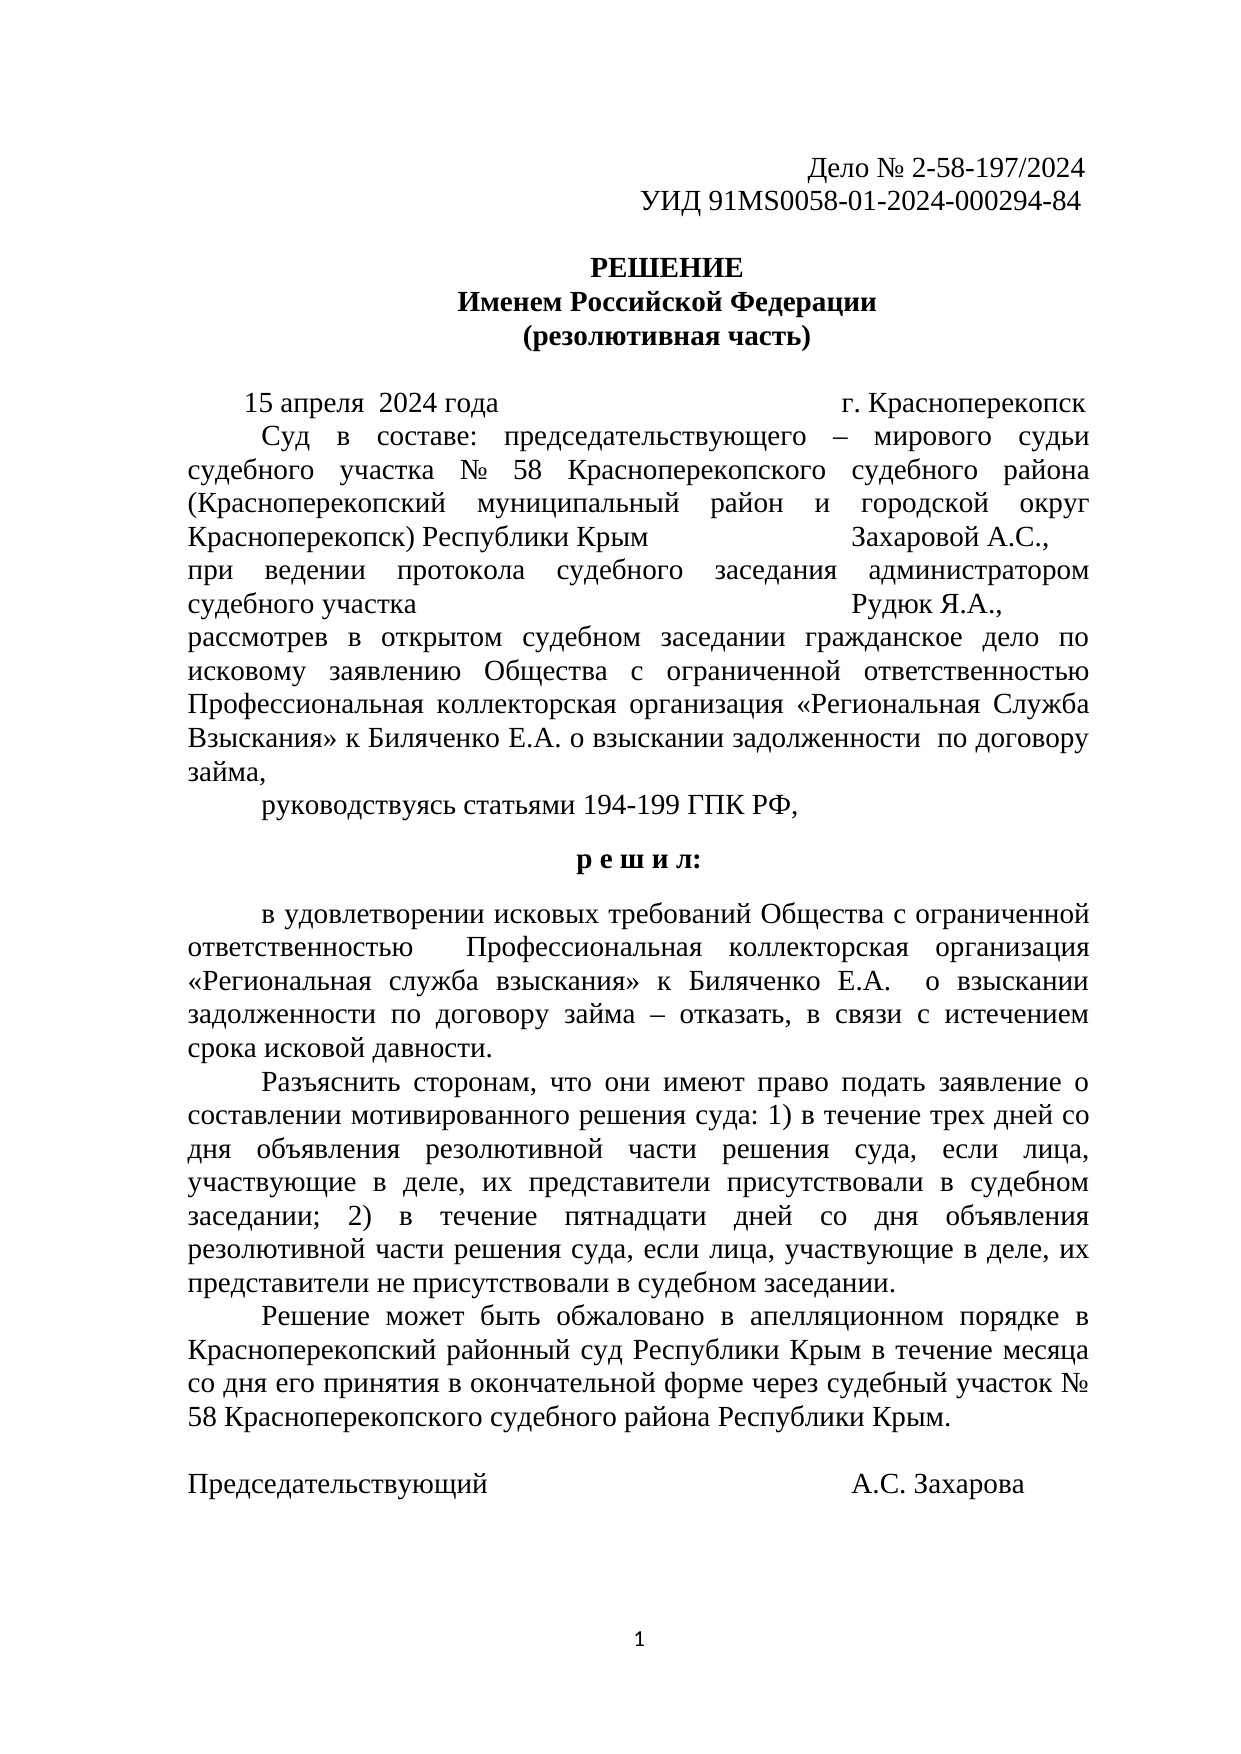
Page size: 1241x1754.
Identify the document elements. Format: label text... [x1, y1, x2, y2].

text рассмотрев в открытом судебном заседании гражданское дело по исковому заявлению Общества с ограниченной ответственностью Профессиональная коллекторская организация «Региональная Служба Взыскания» к Биляченко Е.А. о взыскании задолженности по договору займа, [187, 619, 1090, 787]
text Суд в составе: председательствующего – мирового судьи судебного участка № 58 Красноперекопского судебного района (Красноперекопский муниципальный район и городской округ Красноперекопск) Республики Крым Захаровой А.С., [187, 418, 1090, 552]
text УИД 91MS0058-01-2024-000294-84 [187, 183, 1090, 217]
text (резолютивная часть) [187, 318, 1090, 351]
text руководствуясь статьями 194-199 ГПК РФ, [187, 787, 1090, 821]
text Именем Российской Федерации [187, 284, 1090, 318]
text РЕШЕНИЕ [187, 251, 1090, 284]
text Разъяснить сторонам, что они имеют право подать заявление о составлении мотивированного решения суда: 1) в течение трех дней со дня объявления резолютивной части решения суда, если лица, участвующие в деле, их представители присутствовали в судебном заседании; 2) в течение пятнадцати дней со дня объявления резолютивной части решения суда, если лица, участвующие в деле, их представители не присутствовали в судебном заседании. [187, 1064, 1090, 1298]
text Председательствующий А.С. Захарова [187, 1466, 1090, 1500]
text Решение может быть обжаловано в апелляционном порядке в Красноперекопский районный суд Республики Крым в течение месяца со дня его принятия в окончательной форме через судебный участок № 58 Красноперекопского судебного района Республики Крым. [187, 1298, 1090, 1433]
text Дело № 2-58-197/2024 [187, 150, 1090, 183]
text р е ш и л: [187, 842, 1090, 875]
text в удовлетворении исковых требований Общества с ограниченной ответственностью Профессиональная коллекторская организация «Региональная служба взыскания» к Биляченко Е.А. о взыскании задолженности по договору займа – отказать, в связи с истечением срока исковой давности. [187, 896, 1090, 1064]
text 15 апреля 2024 года г. Красноперекопск [187, 385, 1090, 418]
text при ведении протокола судебного заседания администратором судебного участка Рудюк Я.А., [187, 552, 1090, 619]
